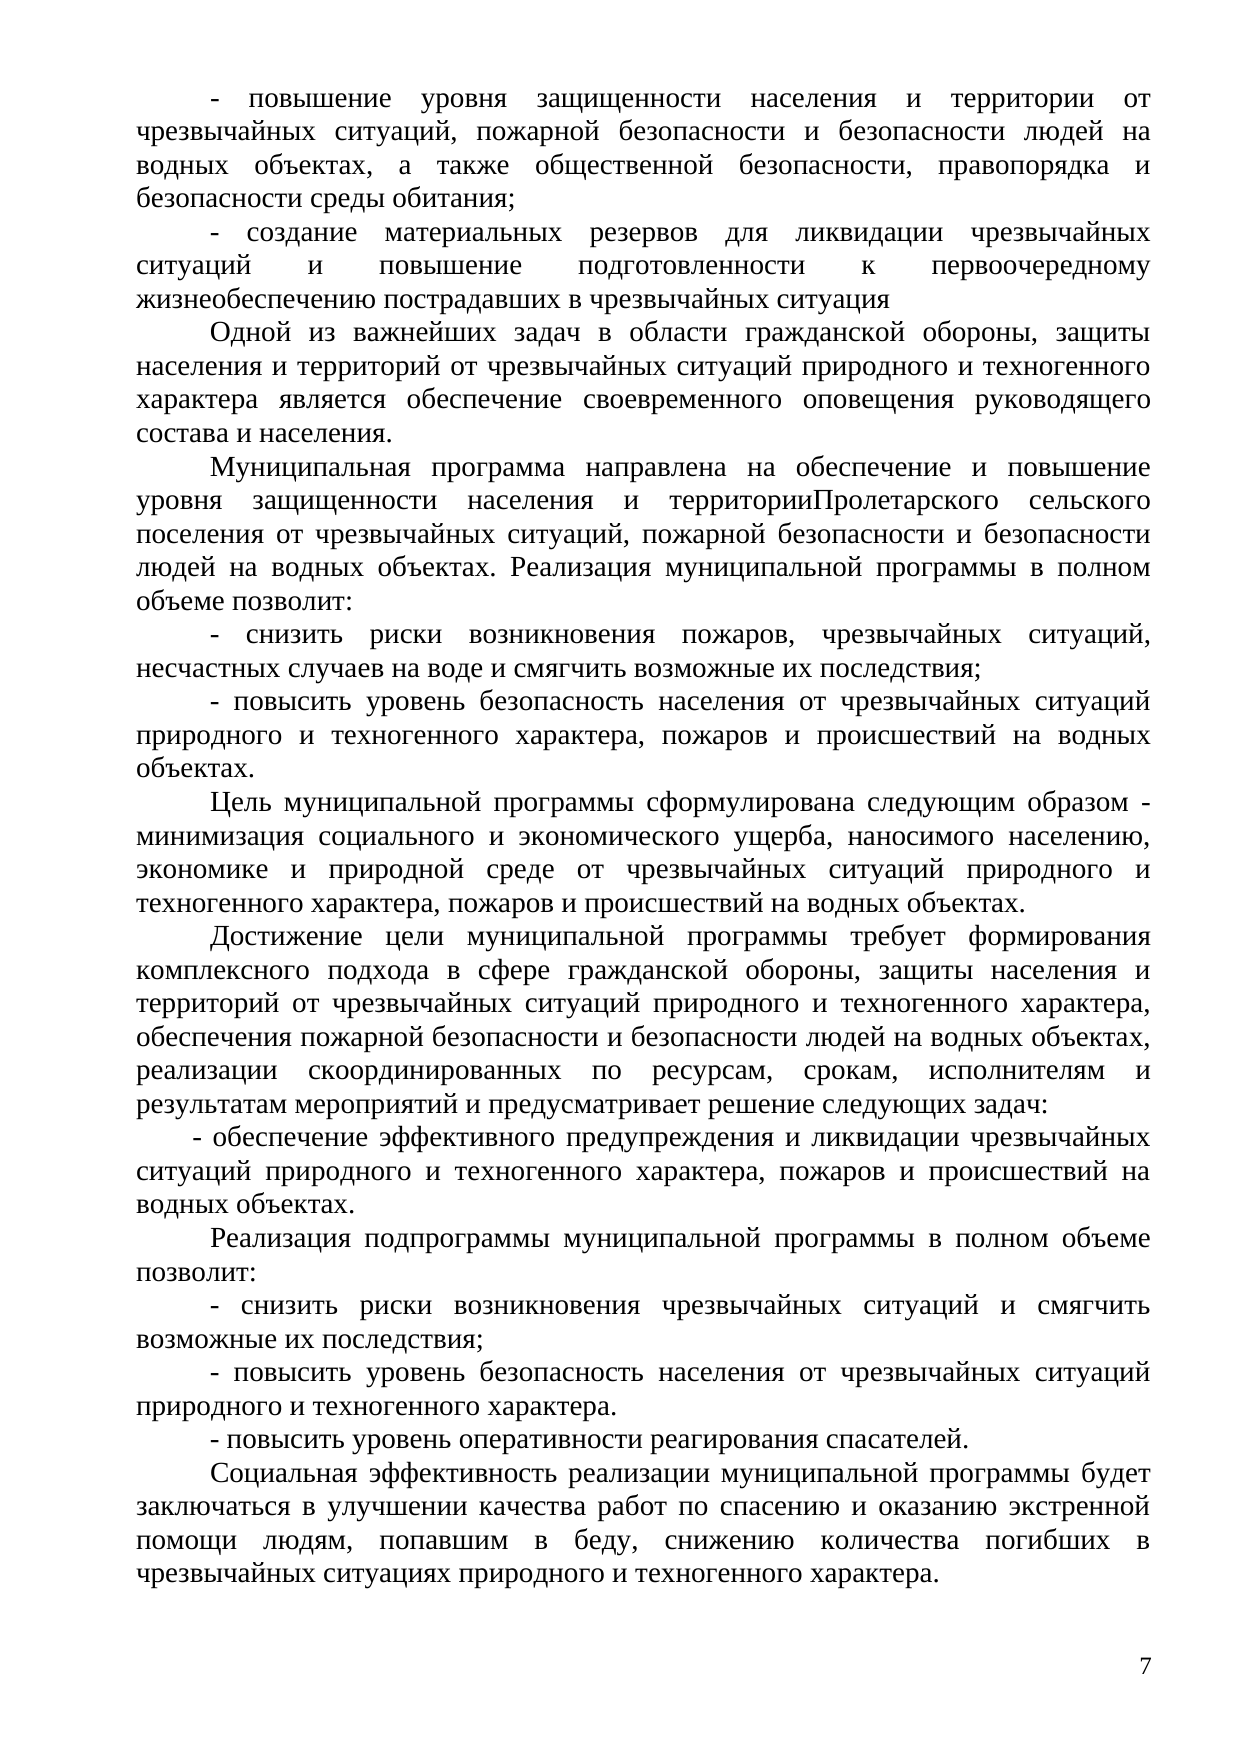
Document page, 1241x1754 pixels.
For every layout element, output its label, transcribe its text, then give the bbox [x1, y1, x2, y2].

text Достижение цели муниципальной программы требует формирования комплексного подхода в сфере гражданской обороны, защиты населения и территорий от чрезвычайных ситуаций природного и техногенного характера, обеспечения пожарной безопасности и безопасности людей на водных объектах, реализации скоординированных по ресурсам, срокам, исполнителям и результатам мероприятий и предусматривает решение следующих задач: [136, 918, 1152, 1119]
text Социальная эффективность реализации муниципальной программы будет заключаться в улучшении качества работ по спасению и оказанию экстренной помощи людям, попавшим в беду, снижению количества погибших в чрезвычайных ситуациях природного и техногенного характера. [136, 1455, 1152, 1589]
text Реализация подпрограммы муниципальной программы в полном объеме позволит: [136, 1220, 1152, 1287]
text - снизить риски возникновения пожаров, чрезвычайных ситуаций, несчастных случаев на воде и смягчить возможные их последствия; [136, 616, 1152, 683]
text Одной из важнейших задач в области гражданской обороны, защиты населения и территорий от чрезвычайных ситуаций природного и техногенного характера является обеспечение своевременного оповещения руководящего состава и населения. [136, 314, 1152, 449]
text - создание материальных резервов для ликвидации чрезвычайных ситуаций и повышение подготовленности к первоочередному жизнеобеспечению пострадавших в чрезвычайных ситуация [136, 214, 1152, 314]
text Цель муниципальной программы сформулирована следующим образом - минимизация социального и экономического ущерба, наносимого населению, экономике и природной среде от чрезвычайных ситуаций природного и техногенного характера, пожаров и происшествий на водных объектах. [136, 784, 1152, 918]
text - обеспечение эффективного предупреждения и ликвидации чрезвычайных ситуаций природного и техногенного характера, пожаров и происшествий на водных объектах. [136, 1119, 1152, 1220]
text - повысить уровень безопасность населения от чрезвычайных ситуаций природного и техногенного характера, пожаров и происшествий на водных объектах. [136, 683, 1152, 784]
text - повышение уровня защищенности населения и территории от чрезвычайных ситуаций, пожарной безопасности и безопасности людей на водных объектах, а также общественной безопасности, правопорядка и безопасности среды обитания; [136, 80, 1152, 214]
text - повысить уровень безопасность населения от чрезвычайных ситуаций природного и техногенного характера. [136, 1354, 1152, 1421]
text - снизить риски возникновения чрезвычайных ситуаций и смягчить возможные их последствия; [136, 1287, 1152, 1354]
text - повысить уровень оперативности реагирования спасателей. [136, 1421, 1152, 1455]
text Муниципальная программа направлена на обеспечение и повышение уровня защищенности населения и территорииПролетарского сельского поселения от чрезвычайных ситуаций, пожарной безопасности и безопасности людей на водных объектах. Реализация муниципальной программы в полном объеме позволит: [136, 449, 1152, 616]
